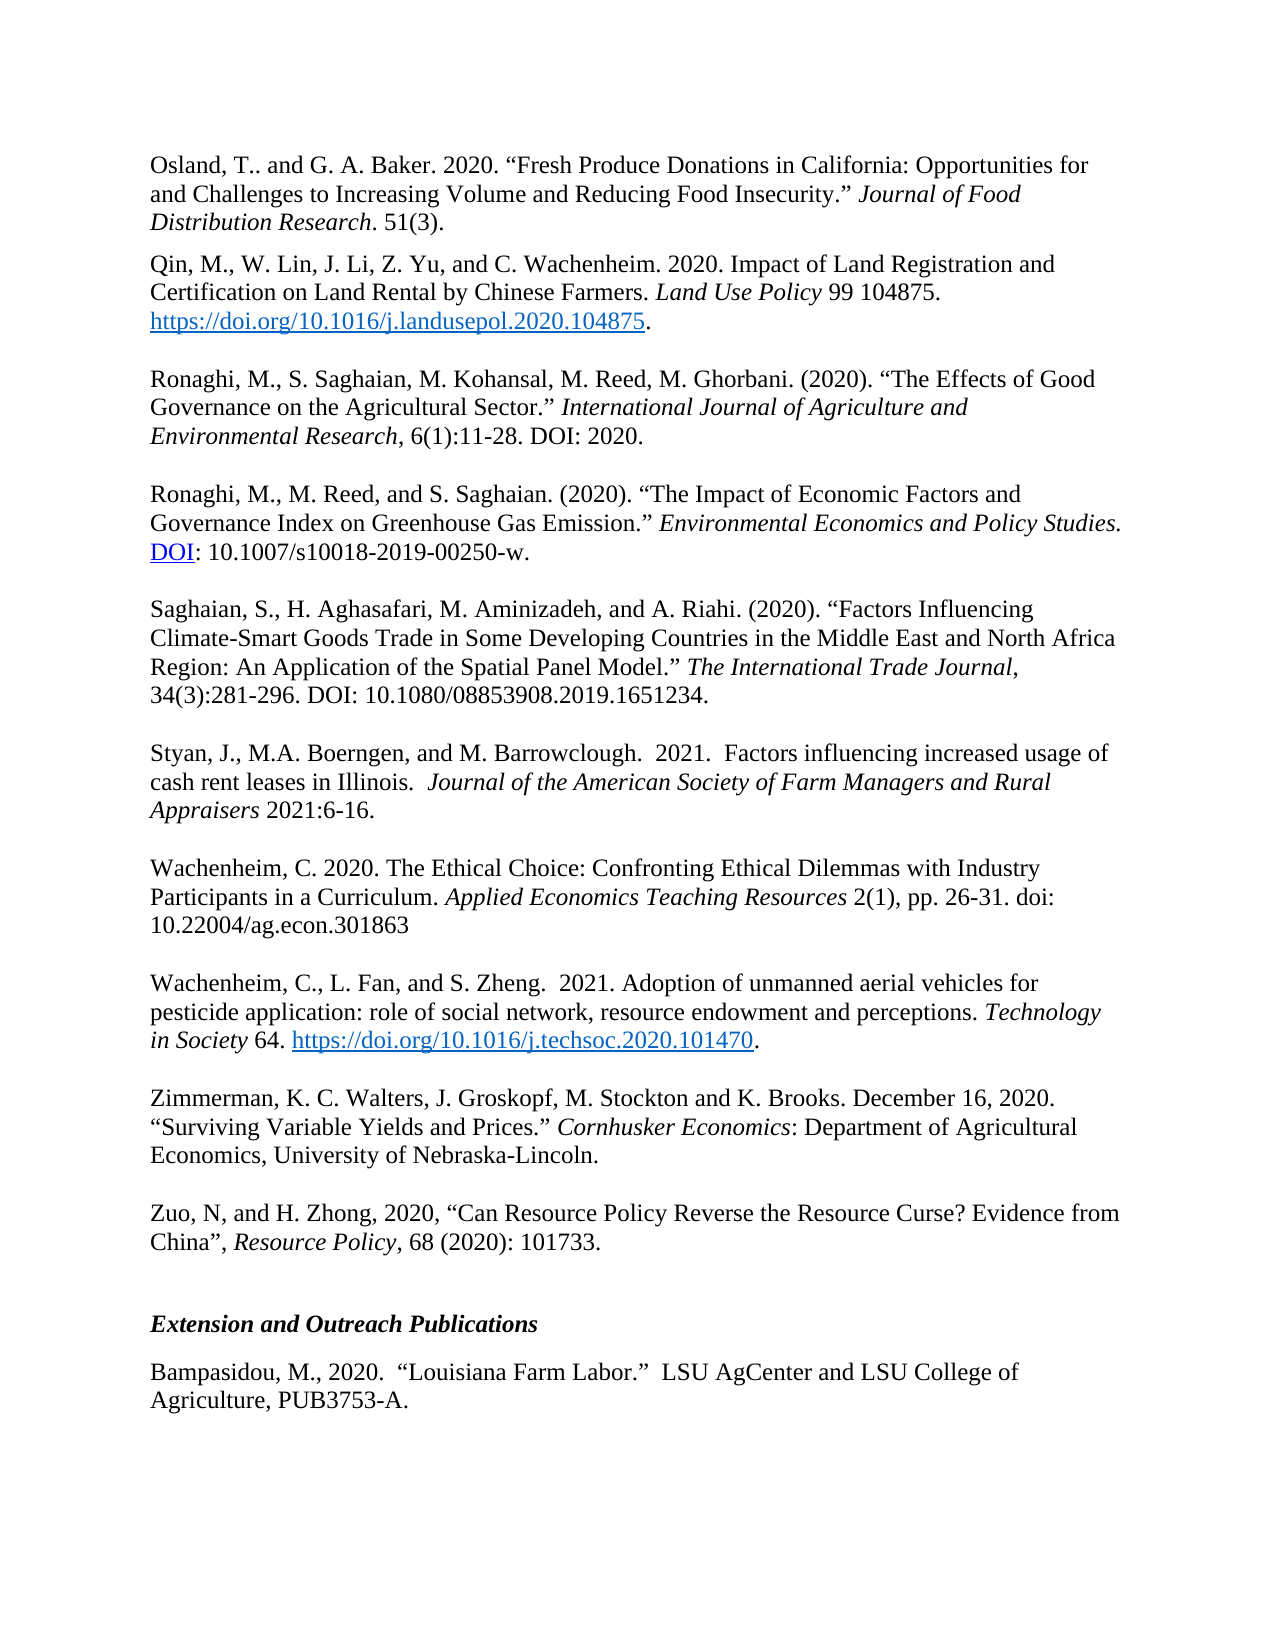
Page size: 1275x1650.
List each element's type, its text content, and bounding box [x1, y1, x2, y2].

text Zuo, N, and H. Zhong, 2020, “Can Resource Policy Reverse the Resource Curse? Evidence from China”, Resource Policy, 68 (2020): 101733. [150, 1198, 1125, 1255]
list Osland, T.. and G. A. Baker. 2020. “Fresh Produce Donations in California: Opportunities for and Challenges to Increasing Volume and Reducing Food Insecurity.” Journal of Food Distribution Research. 51(3). [150, 150, 1125, 236]
text Styan, J., M.A. Boerngen, and M. Barrowclough. 2021. Factors influencing increased usage of cash rent leases in Illinois. Journal of the American Society of Farm Managers and Rural Appraisers 2021:6-16. [150, 738, 1125, 824]
text Bampasidou, M., 2020. “Louisiana Farm Labor.” LSU AgCenter and LSU College of Agriculture, PUB3753-A. [150, 1357, 1125, 1414]
text Ronaghi, M., M. Reed, and S. Saghaian. (2020). “The Impact of Economic Factors and Governance Index on Greenhouse Gas Emission.” Environmental Economics and Policy Studies. DOI: 10.1007/s10018-2019-00250-w. [150, 479, 1125, 565]
text Saghaian, S., H. Aghasafari, M. Aminizadeh, and A. Riahi. (2020). “Factors Influencing Climate-Smart Goods Trade in Some Developing Countries in the Middle East and North Africa Region: An Application of the Spatial Panel Model.” The International Trade Journal, 34(3):281-296. DOI: 10.1080/08853908.2019.1651234. [150, 594, 1125, 709]
text Extension and Outreach Publications [150, 1309, 1125, 1338]
text Wachenheim, C. 2020. The Ethical Choice: Confronting Ethical Dilemmas with Industry Participants in a Curriculum. Applied Economics Teaching Resources 2(1), pp. 26-31. doi: 10.22004/ag.econ.301863 [150, 853, 1125, 939]
text Wachenheim, C., L. Fan, and S. Zheng. 2021. Adoption of unmanned aerial vehicles for pesticide application: role of social network, resource endowment and perceptions. Technology in Society 64. https://doi.org/10.1016/j.techsoc.2020.101470. [150, 968, 1125, 1054]
text Ronaghi, M., S. Saghaian, M. Kohansal, M. Reed, M. Ghorbani. (2020). “The Effects of Good Governance on the Agricultural Sector.” International Journal of Agriculture and Environmental Research, 6(1):11-28. DOI: 2020. [150, 364, 1125, 450]
text Qin, M., W. Lin, J. Li, Z. Yu, and C. Wachenheim. 2020. Impact of Land Registration and Certification on Land Rental by Chinese Farmers. Land Use Policy 99 104875. https://doi.org/10.1016/j.landusepol.2020.104875. [150, 249, 1125, 335]
text Zimmerman, K. C. Walters, J. Groskopf, M. Stockton and K. Brooks. December 16, 2020. “Surviving Variable Yields and Prices.” Cornhusker Economics: Department of Agricultural Economics, University of Nebraska-Lincoln. [150, 1083, 1125, 1169]
